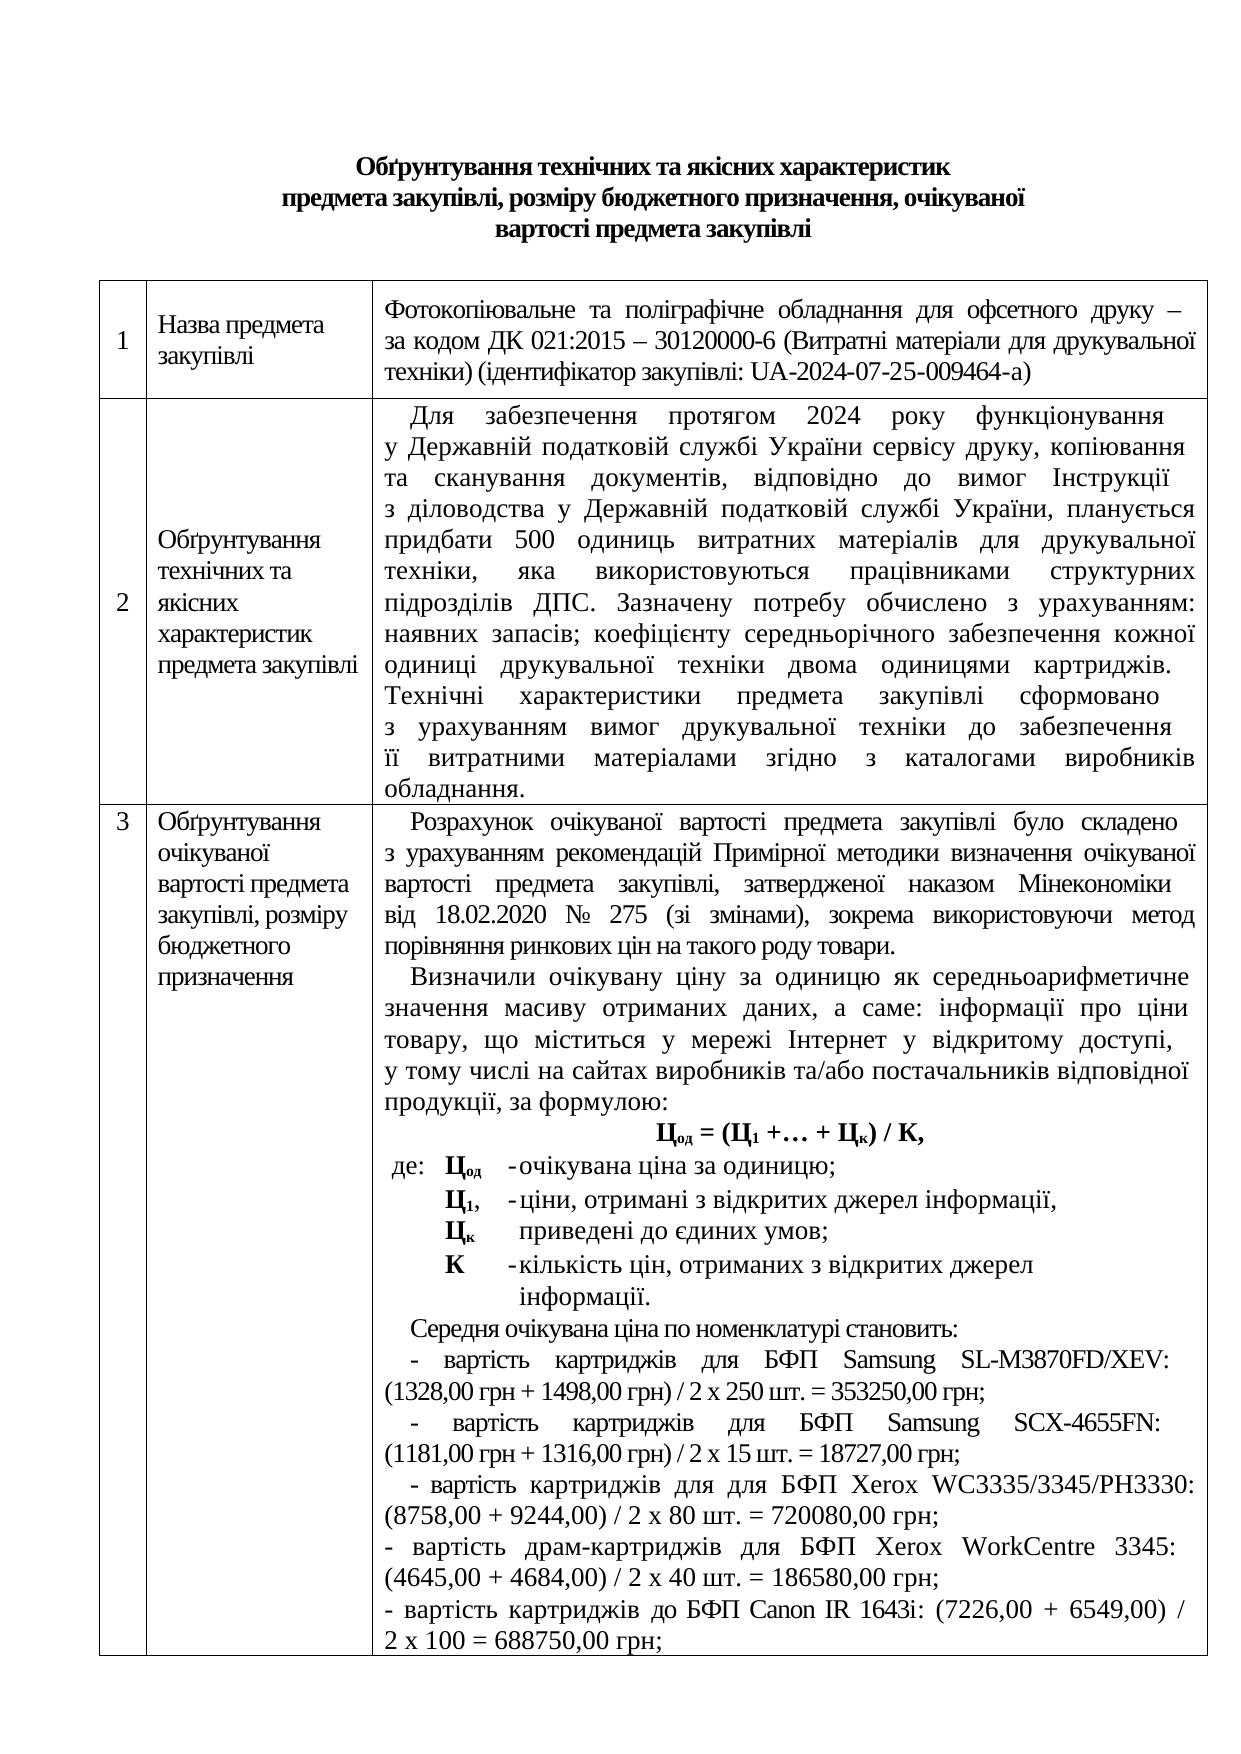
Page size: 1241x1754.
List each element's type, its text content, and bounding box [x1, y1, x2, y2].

table_cell Для забезпечення протягом 2024 року функціонування у Державній податковій службі України сервісу друку, копіювання та сканування документів, відповідно до вимог Інструкції з діловодства у Державній податковій службі України, планується придбати 500 одиниць витратних матеріалів для друкувальної техніки, яка використовуються працівниками структурних підрозділів ДПС. Зазначену потребу обчислено з урахуванням: наявних запасів; коефіцієнту середньорічного забезпечення кожної одиниці друкувальної техніки двома одиницями картриджів. Технічні характеристики предмета закупівлі сформовано з урахуванням вимог друкувальної техніки до забезпечення її витратними матеріалами згідно з каталогами виробників обладнання. [373, 399, 1207, 804]
table_cell Назва предмета закупівлі [147, 281, 372, 398]
table_cell 3 [100, 805, 146, 1655]
table_cell 2 [100, 399, 146, 804]
table_cell Обґрунтування технічних та якісних характеристик предмета закупівлі [147, 399, 372, 804]
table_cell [147, 805, 372, 1655]
table_header Обґрунтування технічних та якісних характеристик предмета закупівлі, розміру бюджетного призначення, очікуваної вартості предмета закупівлі [100, 113, 1207, 280]
table_cell 1 [100, 281, 146, 398]
table_cell Фотокопіювальне та поліграфічне обладнання для офсетного друку – за кодом ДК 021:2015 – 30120000-6 (Витратні матеріали для друкувальної техніки) (ідентифікатор закупівлі: UA-2024-07-25-009464-a) [373, 281, 1207, 398]
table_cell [373, 805, 1207, 1655]
